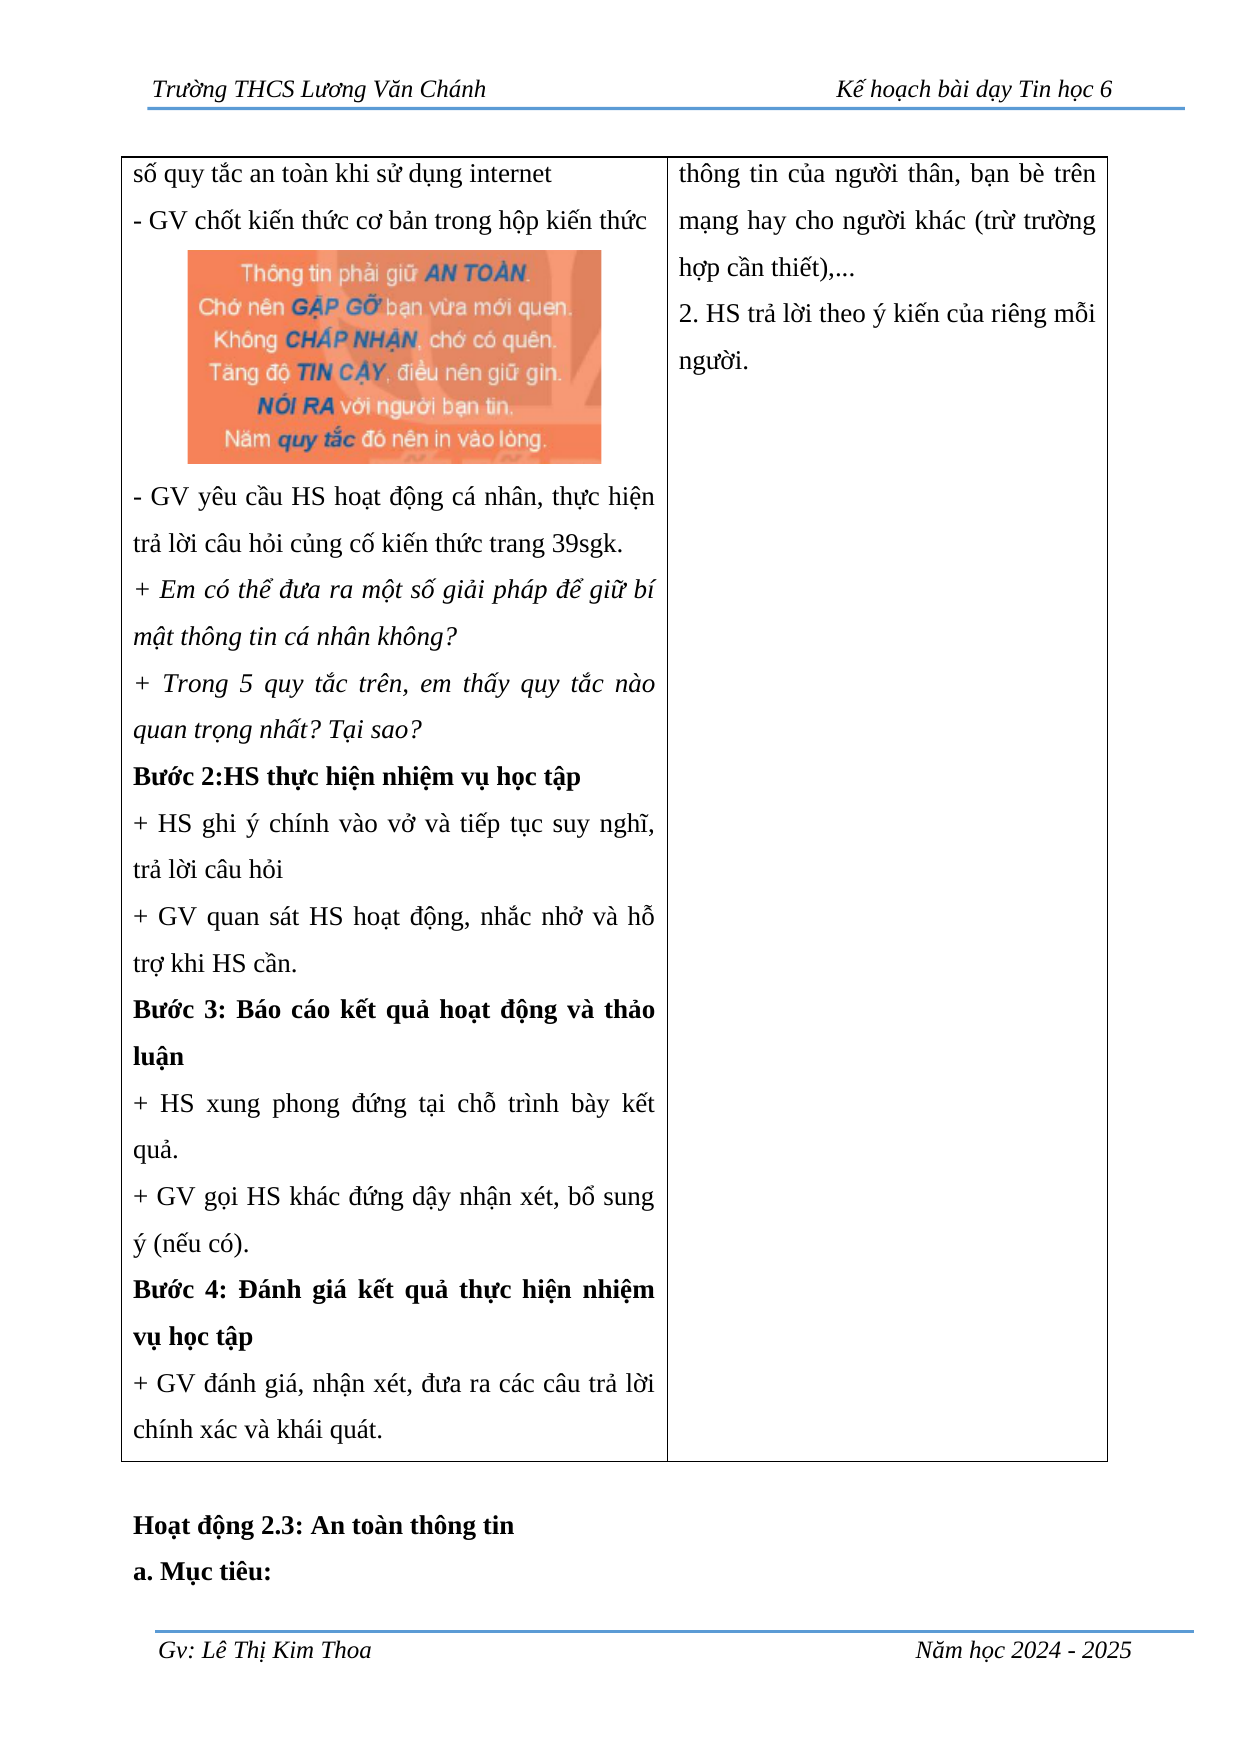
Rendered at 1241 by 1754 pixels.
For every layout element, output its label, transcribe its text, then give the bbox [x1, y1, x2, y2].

text a. Mục tiêu: [133, 1556, 1137, 1587]
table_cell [668, 158, 1107, 1461]
picture [187, 250, 602, 464]
text Hoạt động 2.3: An toàn thông tin [133, 1509, 1137, 1540]
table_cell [122, 158, 667, 1461]
